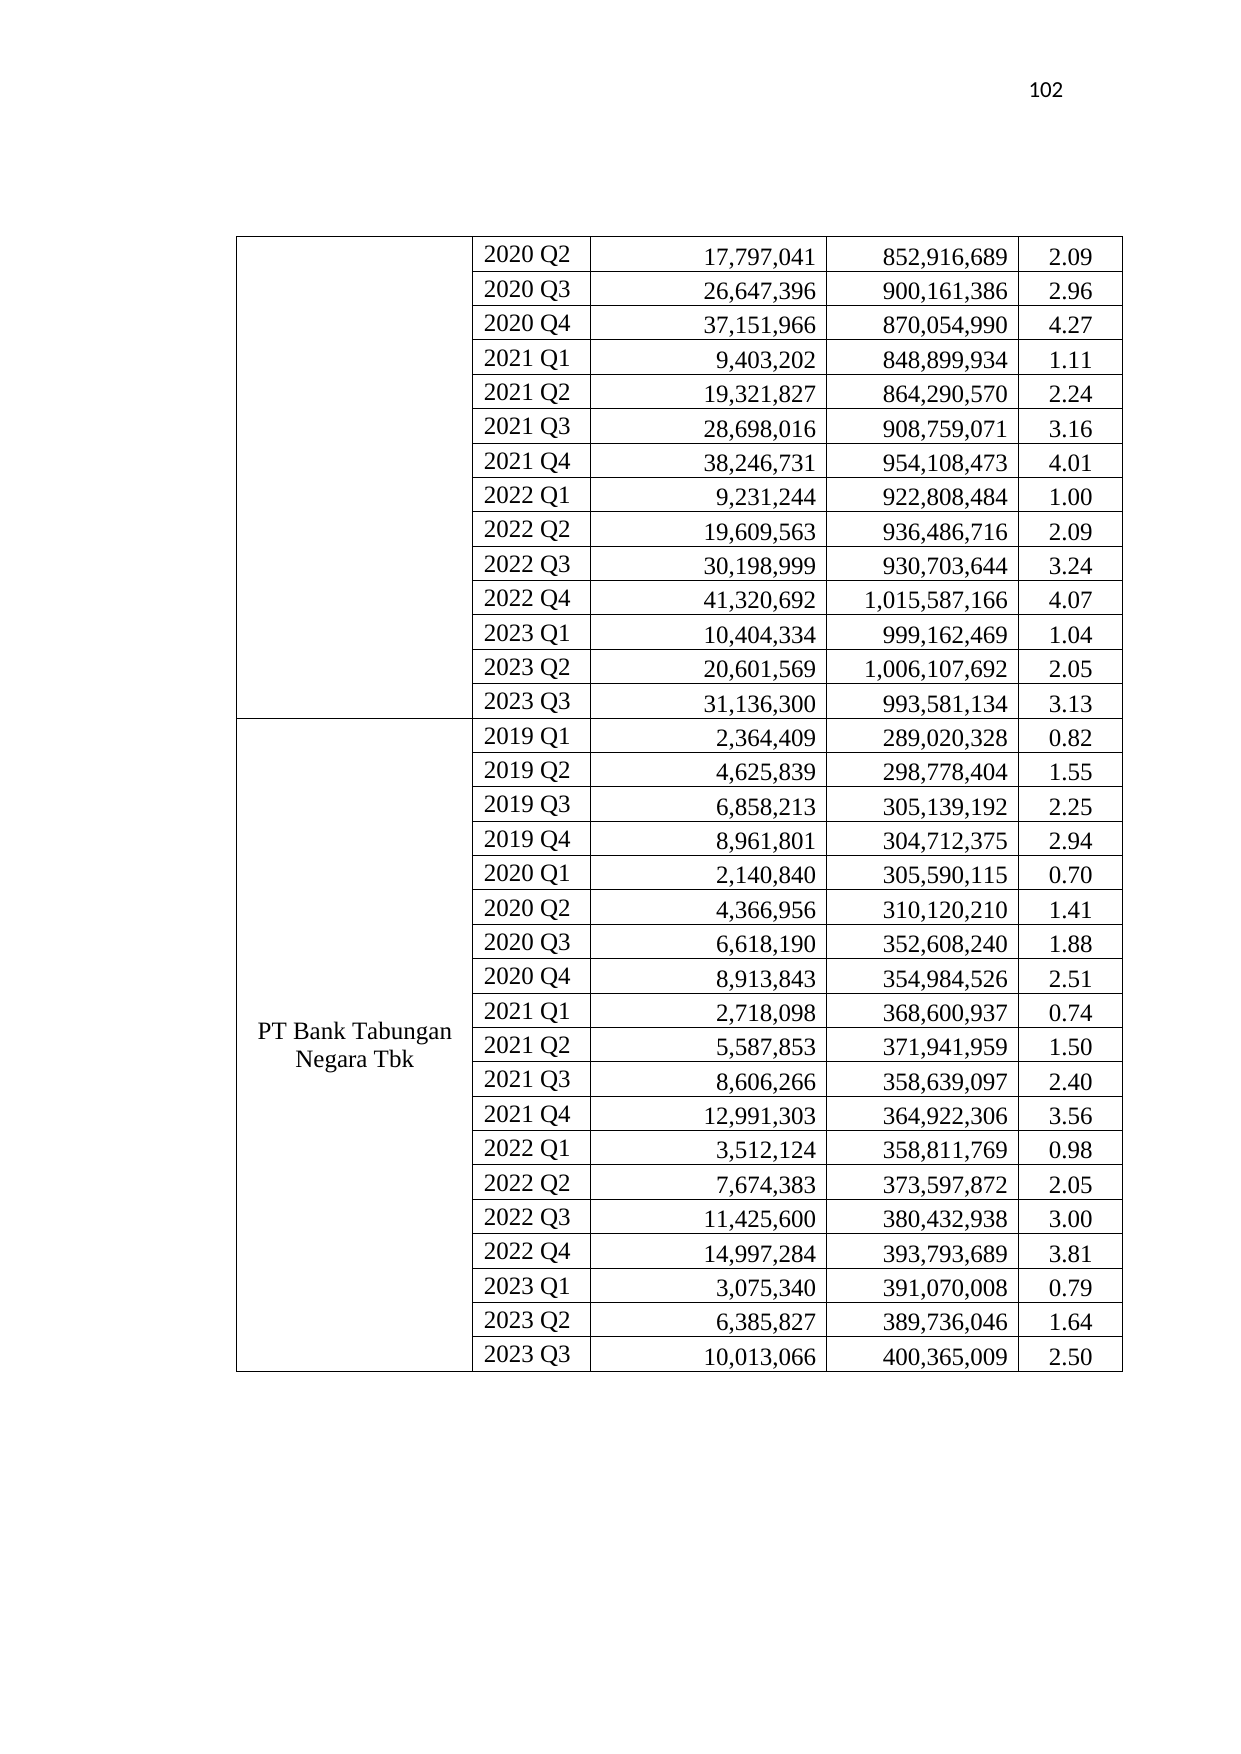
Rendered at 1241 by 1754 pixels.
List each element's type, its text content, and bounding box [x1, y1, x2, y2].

table_cell PT Bank Tabungan Negara Tbk [237, 719, 472, 1371]
table_cell 4.27 [1019, 306, 1122, 339]
table_cell 1,006,107,692 [827, 650, 1018, 683]
table_cell 354,984,526 [827, 959, 1018, 992]
table_cell 2.09 [1019, 512, 1122, 546]
table_cell 6,385,827 [591, 1303, 826, 1336]
table_cell 289,020,328 [827, 719, 1018, 752]
table_cell 3.81 [1019, 1234, 1122, 1267]
table_cell 41,320,692 [591, 581, 826, 614]
table_cell 2022 Q2 [473, 1165, 590, 1199]
table_cell 936,486,716 [827, 512, 1018, 546]
table_cell 2,718,098 [591, 994, 826, 1027]
table_cell 31,136,300 [591, 684, 826, 717]
table_cell 2.05 [1019, 650, 1122, 683]
table_cell 2019 Q2 [473, 753, 590, 786]
table_cell 0.82 [1019, 719, 1122, 752]
table_cell 1,015,587,166 [827, 581, 1018, 614]
table_cell 358,811,769 [827, 1131, 1018, 1164]
table_cell 19,321,827 [591, 375, 826, 408]
table_cell 864,290,570 [827, 375, 1018, 408]
table_cell 922,808,484 [827, 478, 1018, 511]
table_cell 2022 Q1 [473, 1131, 590, 1164]
table_cell 9,231,244 [591, 478, 826, 511]
table_cell 2.09 [1019, 237, 1122, 271]
table_cell 2023 Q3 [473, 1337, 590, 1371]
table_cell 0.74 [1019, 994, 1122, 1027]
table_cell 1.50 [1019, 1028, 1122, 1061]
table_cell 310,120,210 [827, 890, 1018, 924]
table_cell 3.56 [1019, 1097, 1122, 1130]
table_cell 4,366,956 [591, 890, 826, 924]
table_cell 0.70 [1019, 856, 1122, 889]
table_cell 305,139,192 [827, 787, 1018, 821]
table_cell 7,674,383 [591, 1165, 826, 1199]
table_cell 2020 Q4 [473, 959, 590, 992]
table_cell 870,054,990 [827, 306, 1018, 339]
table_cell 400,365,009 [827, 1337, 1018, 1371]
table_cell 12,991,303 [591, 1097, 826, 1130]
table_cell 1.11 [1019, 340, 1122, 374]
table_cell 304,712,375 [827, 822, 1018, 855]
table_cell 4.01 [1019, 444, 1122, 477]
table_cell 9,403,202 [591, 340, 826, 374]
table_cell 852,916,689 [827, 237, 1018, 271]
table_cell 2021 Q4 [473, 444, 590, 477]
table_cell 368,600,937 [827, 994, 1018, 1027]
table_cell 993,581,134 [827, 684, 1018, 717]
table_cell 2023 Q3 [473, 684, 590, 717]
table_cell 2022 Q4 [473, 1234, 590, 1267]
table_cell 6,618,190 [591, 925, 826, 958]
table_cell 2020 Q1 [473, 856, 590, 889]
table_cell 2021 Q1 [473, 994, 590, 1027]
table_cell 11,425,600 [591, 1200, 826, 1233]
table_cell 4.07 [1019, 581, 1122, 614]
table_cell 2021 Q3 [473, 1062, 590, 1096]
table_cell 0.98 [1019, 1131, 1122, 1164]
table_cell 14,997,284 [591, 1234, 826, 1267]
table_cell 371,941,959 [827, 1028, 1018, 1061]
table_cell 2.94 [1019, 822, 1122, 855]
table_cell 2023 Q1 [473, 1269, 590, 1302]
table_cell 364,922,306 [827, 1097, 1018, 1130]
table_cell 2021 Q3 [473, 409, 590, 442]
table_cell 2.96 [1019, 272, 1122, 305]
table_cell 1.04 [1019, 615, 1122, 649]
table_cell 2022 Q3 [473, 1200, 590, 1233]
table_cell 2019 Q3 [473, 787, 590, 821]
table_cell 2020 Q2 [473, 237, 590, 271]
table_cell 10,404,334 [591, 615, 826, 649]
table_cell 8,913,843 [591, 959, 826, 992]
table_cell 2.24 [1019, 375, 1122, 408]
table_cell 2,140,840 [591, 856, 826, 889]
table_cell 3,075,340 [591, 1269, 826, 1302]
table_cell 358,639,097 [827, 1062, 1018, 1096]
table_cell 393,793,689 [827, 1234, 1018, 1267]
table_cell 2022 Q2 [473, 512, 590, 546]
table_cell 373,597,872 [827, 1165, 1018, 1199]
table_cell 2021 Q4 [473, 1097, 590, 1130]
table_cell 10,013,066 [591, 1337, 826, 1371]
table_cell 2021 Q2 [473, 1028, 590, 1061]
table_cell 2.50 [1019, 1337, 1122, 1371]
table_cell 900,161,386 [827, 272, 1018, 305]
table_cell 2,364,409 [591, 719, 826, 752]
table_cell 2019 Q1 [473, 719, 590, 752]
table_cell 2.05 [1019, 1165, 1122, 1199]
table_cell 2020 Q4 [473, 306, 590, 339]
table_cell 298,778,404 [827, 753, 1018, 786]
table_cell 930,703,644 [827, 547, 1018, 580]
table_cell 6,858,213 [591, 787, 826, 821]
table_cell 1.88 [1019, 925, 1122, 958]
table_cell 3.16 [1019, 409, 1122, 442]
table_cell 1.64 [1019, 1303, 1122, 1336]
table_cell 305,590,115 [827, 856, 1018, 889]
table_cell 2021 Q1 [473, 340, 590, 374]
table_cell 2.25 [1019, 787, 1122, 821]
table_cell 5,587,853 [591, 1028, 826, 1061]
table_cell 17,797,041 [591, 237, 826, 271]
table_cell 2023 Q2 [473, 1303, 590, 1336]
table_cell 380,432,938 [827, 1200, 1018, 1233]
table_cell 908,759,071 [827, 409, 1018, 442]
table_cell 954,108,473 [827, 444, 1018, 477]
table_cell 1.00 [1019, 478, 1122, 511]
table_cell 2020 Q3 [473, 925, 590, 958]
table_cell 2020 Q3 [473, 272, 590, 305]
table_cell 38,246,731 [591, 444, 826, 477]
table_cell 26,647,396 [591, 272, 826, 305]
table_cell 30,198,999 [591, 547, 826, 580]
table_cell 389,736,046 [827, 1303, 1018, 1336]
table_cell 8,961,801 [591, 822, 826, 855]
table_cell 2.40 [1019, 1062, 1122, 1096]
table_cell 352,608,240 [827, 925, 1018, 958]
table_cell 19,609,563 [591, 512, 826, 546]
table_cell 999,162,469 [827, 615, 1018, 649]
table_cell 2023 Q2 [473, 650, 590, 683]
table_cell 2021 Q2 [473, 375, 590, 408]
table_cell 3.13 [1019, 684, 1122, 717]
table_cell 4,625,839 [591, 753, 826, 786]
table_cell 28,698,016 [591, 409, 826, 442]
table_cell 3.24 [1019, 547, 1122, 580]
table_cell 1.55 [1019, 753, 1122, 786]
table_cell 3,512,124 [591, 1131, 826, 1164]
table_cell 2022 Q1 [473, 478, 590, 511]
table_cell 2022 Q4 [473, 581, 590, 614]
table_cell 2019 Q4 [473, 822, 590, 855]
table_cell 1.41 [1019, 890, 1122, 924]
table_cell 20,601,569 [591, 650, 826, 683]
table_cell 2.51 [1019, 959, 1122, 992]
table_cell 37,151,966 [591, 306, 826, 339]
table_cell 848,899,934 [827, 340, 1018, 374]
table_cell 3.00 [1019, 1200, 1122, 1233]
table_cell 8,606,266 [591, 1062, 826, 1096]
table_cell 2020 Q2 [473, 890, 590, 924]
table_cell 2022 Q3 [473, 547, 590, 580]
table_cell 0.79 [1019, 1269, 1122, 1302]
table_cell 2023 Q1 [473, 615, 590, 649]
table_cell 391,070,008 [827, 1269, 1018, 1302]
